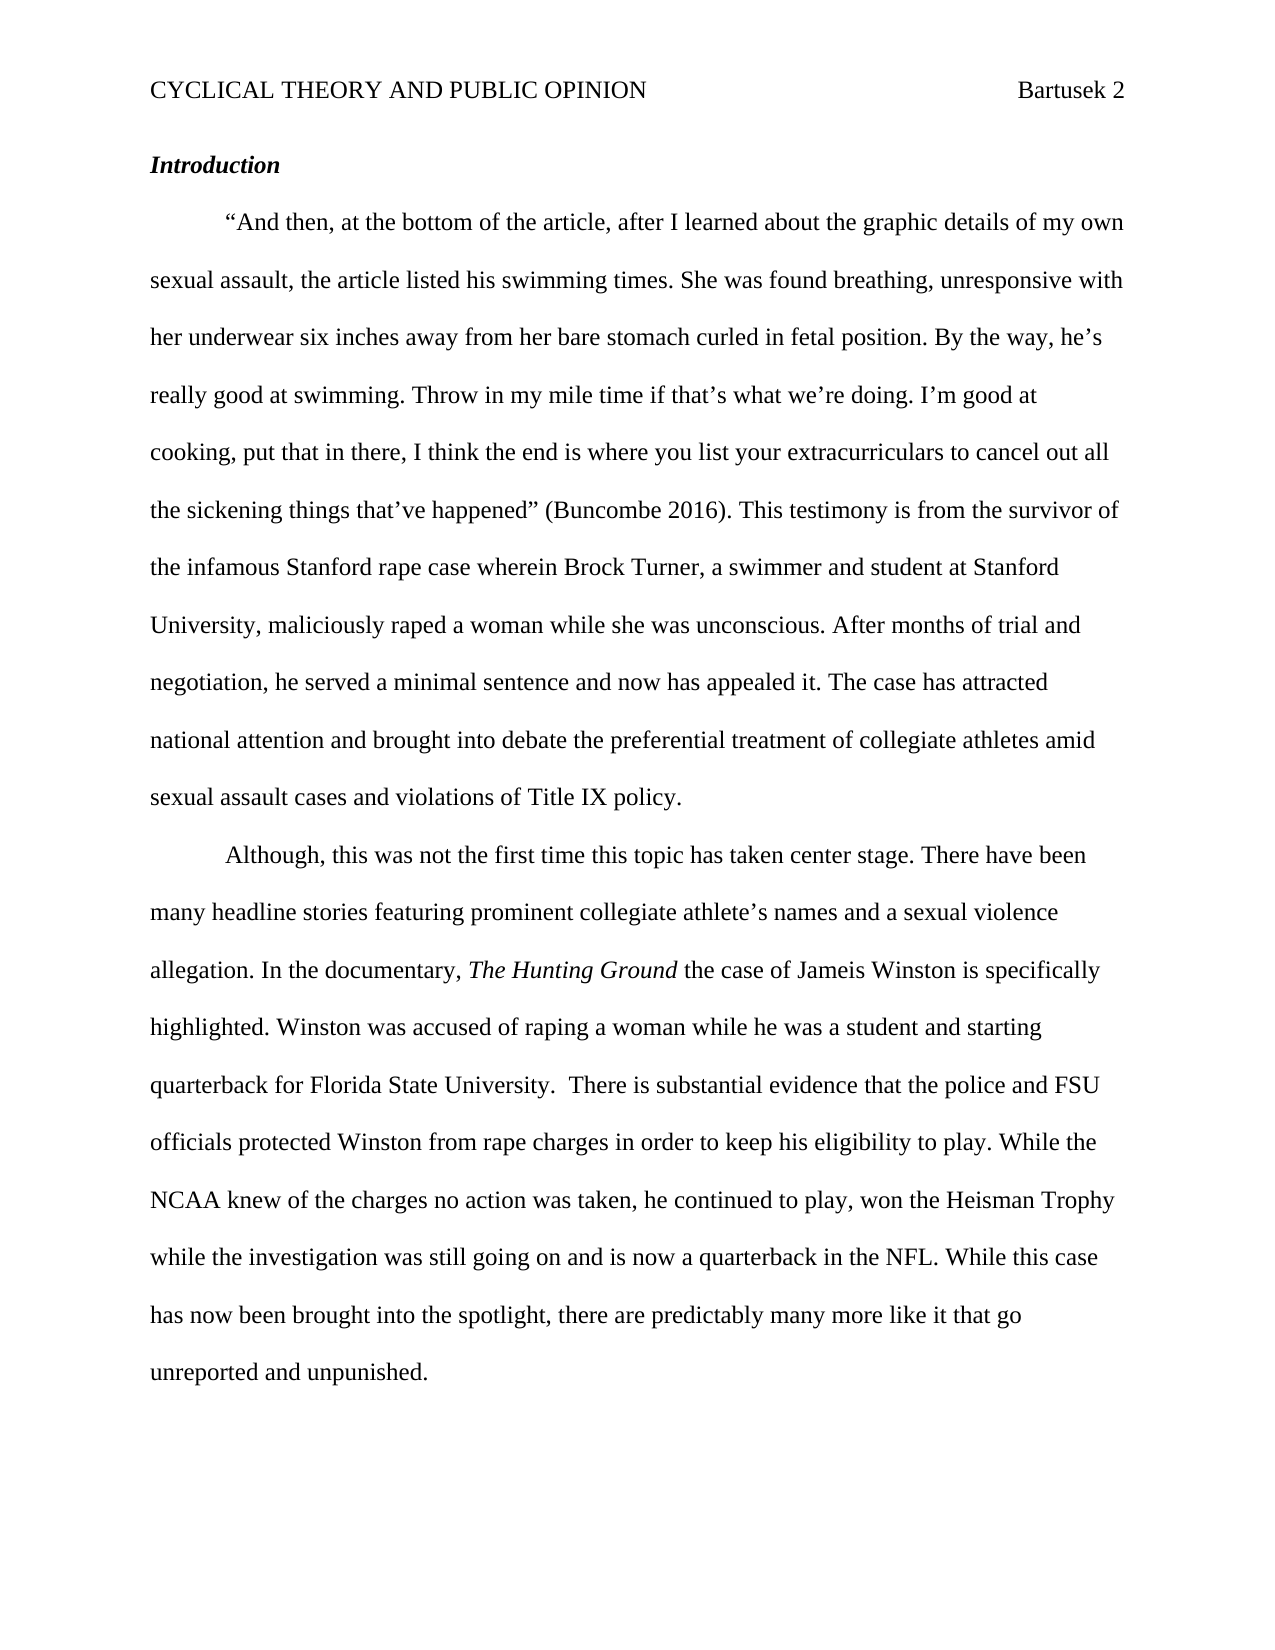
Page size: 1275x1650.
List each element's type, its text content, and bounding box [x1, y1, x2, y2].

text Although, this was not the first time this topic has taken center stage. There have been many headline stories featuring prominent collegiate athlete’s names and a sexual violence allegation. In the documentary, The Hunting Ground the case of Jameis Winston is specifically highlighted. Winston was accused of raping a woman while he was a student and starting quarterback for Florida State University. There is substantial evidence that the police and FSU officials protected Winston from rape charges in order to keep his eligibility to play. While the NCAA knew of the charges no action was taken, he continued to play, won the Heisman Trophy while the investigation was still going on and is now a quarterback in the NFL. While this case has now been brought into the spotlight, there are predictably many more like it that go unreported and unpunished. [150, 840, 1125, 1386]
text “And then, at the bottom of the article, after I learned about the graphic details of my own sexual assault, the article listed his swimming times. She was found breathing, unresponsive with her underwear six inches away from her bare stomach curled in fetal position. By the way, he’s really good at swimming. Throw in my mile time if that’s what we’re doing. I’m good at cooking, put that in there, I think the end is where you list your extracurriculars to cancel out all the sickening things that’ve happened” (Buncombe 2016). This testimony is from the survivor of the infamous Stanford rape case wherein Brock Turner, a swimmer and student at Stanford University, maliciously raped a woman while she was unconscious. After months of trial and negotiation, he served a minimal sentence and now has appealed it. The case has attracted national attention and brought into debate the preferential treatment of collegiate athletes amid sexual assault cases and violations of Title IX policy. [150, 207, 1125, 811]
text Introduction [150, 150, 1125, 179]
